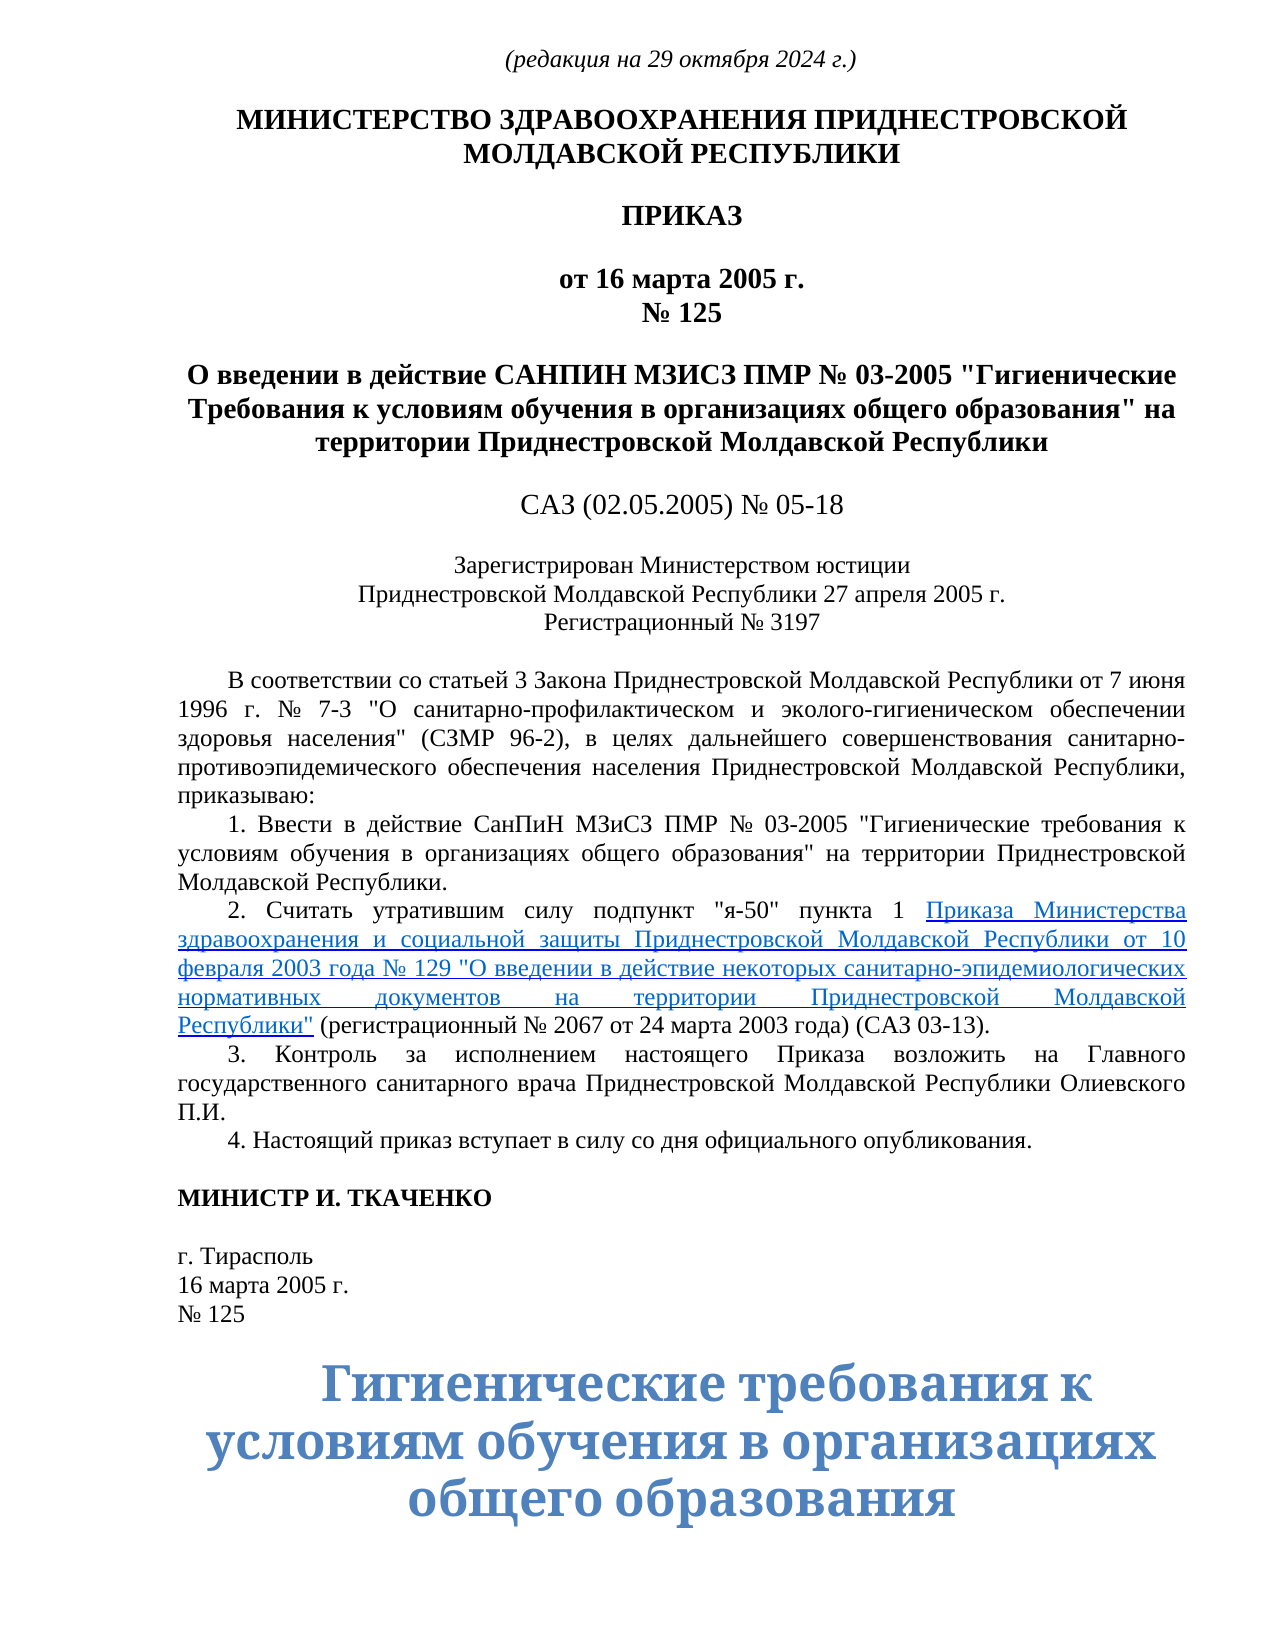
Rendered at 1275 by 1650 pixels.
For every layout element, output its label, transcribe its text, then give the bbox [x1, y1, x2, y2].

text (редакция на 29 октября 2024 г.) [177, 44, 1186, 73]
subtitle Гигиенические требования к условиям обучения в организациях общего образования [177, 1357, 1186, 1529]
text 4. Настоящий приказ вступает в силу со дня официального опубликования. [177, 1125, 1186, 1154]
text 2. Считать утратившим силу подпункт "я-50" пункта 1 Приказа Министерства здравоохранения и социальной защиты Приднестровской Молдавской Республики от 10 февраля 2003 года № 129 "О введении в действие некоторых санитарно-эпидемиологических нормативных документов на территории Приднестровской Молдавской Республики" (регистрационный № 2067 от 24 марта 2003 года) (САЗ 03-13). [177, 950, 1186, 978]
text В соответствии со статьей 3 Закона Приднестровской Молдавской Республики от 7 июня 1996 г. № 7-3 "О санитарно-профилактическом и эколого-гигиеническом обеспечении здоровья населения" (СЗМР 96-2), в целях дальнейшего совершенствования санитарно-противоэпидемического обеспечения населения Приднестровской Молдавской Республики, приказываю: [177, 665, 1186, 809]
text 3. Контроль за исполнением настоящего Приказа возложить на Главного государственного санитарного врача Приднестровской Молдавской Республики Олиевского П.И. [177, 1039, 1186, 1125]
text МИНИСТР И. ТКАЧЕНКО [177, 1183, 1186, 1212]
text г. Тирасполь 16 марта 2005 г. № 125 [177, 1241, 1186, 1327]
text 2. Считать утратившим силу подпункт "я-50" пункта 1 Приказа Министерства здравоохранения и социальной защиты Приднестровской Молдавской Республики от 10 февраля 2003 года № 129 "О введении в действие некоторых санитарно-эпидемиологических нормативных документов на территории Приднестровской Молдавской Республики" (регистрационный № 2067 от 24 марта 2003 года) (САЗ 03-13). [177, 895, 1186, 949]
text САЗ (02.05.2005) № 05-18 [177, 487, 1186, 521]
text от 16 марта 2005 г. № 125 [177, 261, 1186, 328]
text 2. Считать утратившим силу подпункт "я-50" пункта 1 Приказа Министерства здравоохранения и социальной защиты Приднестровской Молдавской Республики от 10 февраля 2003 года № 129 "О введении в действие некоторых санитарно-эпидемиологических нормативных документов на территории Приднестровской Молдавской Республики" (регистрационный № 2067 от 24 марта 2003 года) (САЗ 03-13). [177, 979, 1186, 1007]
text МИНИСТЕРСТВО ЗДРАВООХРАНЕНИЯ ПРИДНЕСТРОВСКОЙ МОЛДАВСКОЙ РЕСПУБЛИКИ [177, 102, 1186, 169]
text 2. Считать утратившим силу подпункт "я-50" пункта 1 Приказа Министерства здравоохранения и социальной защиты Приднестровской Молдавской Республики от 10 февраля 2003 года № 129 "О введении в действие некоторых санитарно-эпидемиологических нормативных документов на территории Приднестровской Молдавской Республики" (регистрационный № 2067 от 24 марта 2003 года) (САЗ 03-13). [177, 1008, 1186, 1039]
text ПРИКАЗ [177, 198, 1186, 232]
text Зарегистрирован Министерством юстиции Приднестровской Молдавской Республики 27 апреля 2005 г. Регистрационный № 3197 [177, 550, 1186, 636]
text О введении в действие САНПИН МЗИСЗ ПМР № 03-2005 "Гигиенические Требования к условиям обучения в организациях общего образования" на территории Приднестровской Молдавской Республики [177, 357, 1186, 458]
text 1. Ввести в действие СанПиН МЗиСЗ ПМР № 03-2005 "Гигиенические требования к условиям обучения в организациях общего образования" на территории Приднестровской Молдавской Республики. [177, 809, 1186, 895]
